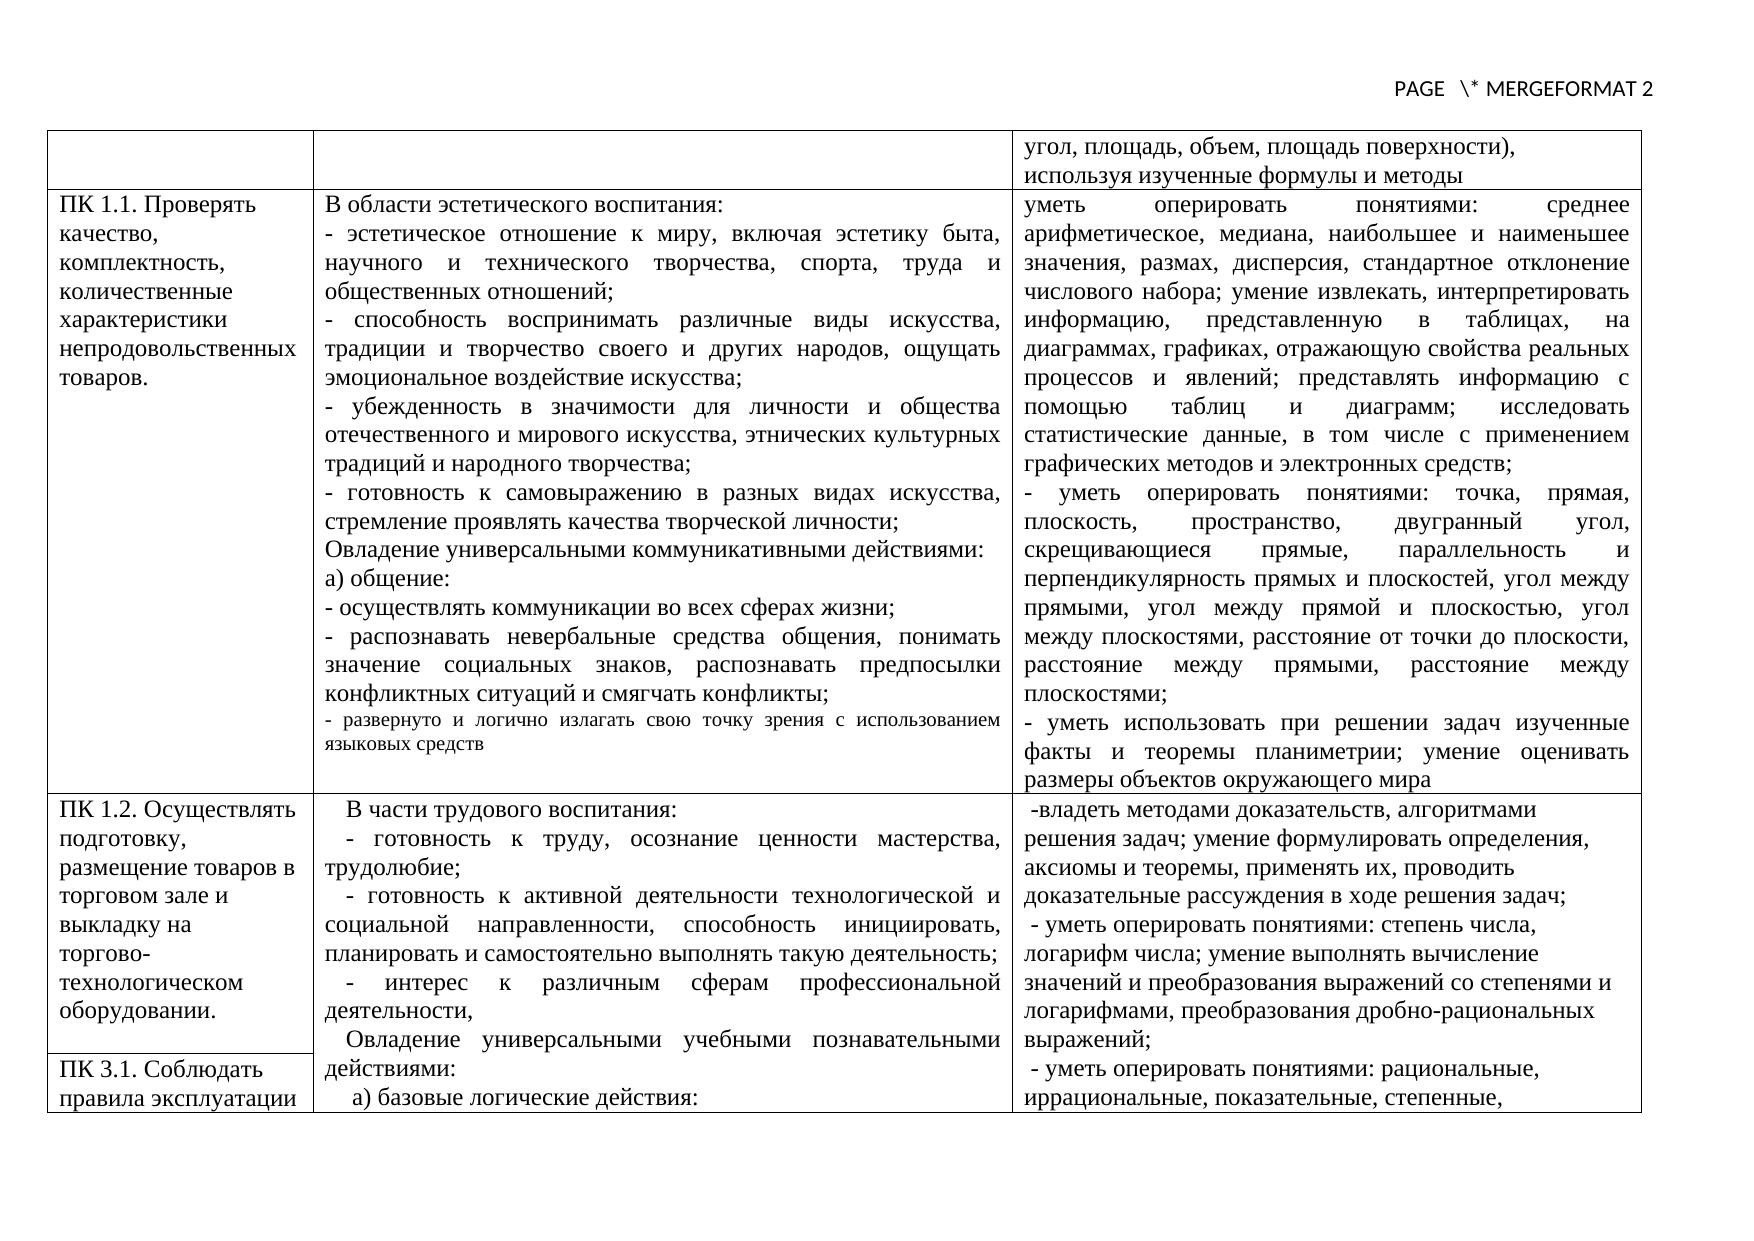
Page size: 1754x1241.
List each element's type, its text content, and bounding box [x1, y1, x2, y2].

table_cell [48, 1054, 313, 1112]
table_cell ПК 1.1. Проверять качество, комплектность, количественные характеристики непродовольственных товаров. [48, 190, 313, 793]
table_cell -владеть методами доказательств, алгоритмами решения задач; умение формулировать определения, аксиомы и теоремы, применять их, проводить доказательные рассуждения в ходе решения задач; - уметь оперировать понятиями: степень числа, логарифм числа; умение выполнять вычисление значений и преобразования выражений со степенями и логарифмами, преобразования дробно-рациональных выражений; - уметь оперировать понятиями: рациональные, иррациональные, показательные, степенные, логарифмические, тригонометрические уравнения и неравенства, их системы; - решать практико-ориентированные задачи. - уметь решать текстовые задачи разных типов (в том числе на проценты, доли и части, стоимость товаров и услуг, налоги, задачи из области управления личными и семейными финансами); составлять выражения, уравнения, неравенства и их системы по условию задачи, исследовать полученное решение и оценивать правдоподобность результатов; - помощью таблиц и диаграмм; исследовать статистические данные, в том числе с применением графических методов и электронных средств; - уметь оперировать понятиями: точка, прямая, плоскость, пространство, двугранный угол, скрещивающиеся прямые, параллельность и перпендикулярность прямых и плоскостей, угол между прямыми, угол между прямой и плоскостью, угол между плоскостями, расстояние от точки до плоскости, расстояние между прямыми, расстояние между плоскостями; - уметь оперировать понятиями: прямоугольная система координат, координаты точки, вектор, координаты вектора, скалярное произведение, угол между векторами, сумма векторов, произведение вектора на число; находить с помощью изученных формул координаты середины отрезка, расстояние между двумя точками; [1013, 794, 1641, 1112]
table_cell уметь оперировать понятиями: среднее арифметическое, медиана, наибольшее и наименьшее значения, размах, дисперсия, стандартное отклонение числового набора; умение извлекать, интерпретировать информацию, представленную в таблицах, на диаграммах, графиках, отражающую свойства реальных процессов и явлений; представлять информацию с помощью таблиц и диаграмм; исследовать статистические данные, в том числе с применением графических методов и электронных средств; - уметь оперировать понятиями: точка, прямая, плоскость, пространство, двугранный угол, скрещивающиеся прямые, параллельность и перпендикулярность прямых и плоскостей, угол между прямыми, угол между прямой и плоскостью, угол между плоскостями, расстояние от точки до плоскости, расстояние между прямыми, расстояние между плоскостями; - уметь использовать при решении задач изученные факты и теоремы планиметрии; умение оценивать размеры объектов окружающего мира [1013, 190, 1641, 793]
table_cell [1013, 131, 1641, 188]
table_cell В части трудового воспитания: - готовность к труду, осознание ценности мастерства, трудолюбие; - готовность к активной деятельности технологической и социальной направленности, способность инициировать, планировать и самостоятельно выполнять такую деятельность; - интерес к различным сферам профессиональной деятельности, Овладение универсальными учебными познавательными действиями: а) базовые логические действия: - самостоятельно формулировать и актуализировать проблему, рассматривать ее всесторонне; - устанавливать существенный признак или основания для сравнения, классификации и обобщения; - определять цели деятельности, задавать параметры и критерии их достижения; - выявлять закономерности и противоречия в рассматриваемых явлениях; - вносить коррективы в деятельность, оценивать соответствие результатов целям, оценивать риски последствий деятельности; - развивать креативное мышление при решении жизненных проблем б) базовые исследовательские действия: - владеть навыками учебно-исследовательской и проектной деятельности, навыками разрешения проблем; - выявлять причинно-следственные связи и актуализировать задачу, выдвигать гипотезу ее решения, находить аргументы для доказательства своих утверждений, задавать параметры и критерии решения; - анализировать полученные в ходе решения задачи результаты, критически оценивать их достоверность, прогнозировать изменение в новых условиях; -- уметь переносить знания в познавательную и практическую области жизнедеятельности; - уметь интегрировать знания из разных предметных областей; - выдвигать новые идеи, предлагать оригинальные подходы и решения; и способность их использования в познавательной и социальной практике [314, 794, 1012, 1112]
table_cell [314, 131, 1012, 188]
table_cell ПК 1.2. Осуществлять подготовку, размещение товаров в торговом зале и выкладку на торгово-технологическом оборудовании. [48, 794, 313, 1053]
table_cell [48, 131, 313, 188]
table_cell В области эстетического воспитания: - эстетическое отношение к миру, включая эстетику быта, научного и технического творчества, спорта, труда и общественных отношений; - способность воспринимать различные виды искусства, традиции и творчество своего и других народов, ощущать эмоциональное воздействие искусства; - убежденность в значимости для личности и общества отечественного и мирового искусства, этнических культурных традиций и народного творчества; - готовность к самовыражению в разных видах искусства, стремление проявлять качества творческой личности; Овладение универсальными коммуникативными действиями: а) общение: - осуществлять коммуникации во всех сферах жизни; - распознавать невербальные средства общения, понимать значение социальных знаков, распознавать предпосылки конфликтных ситуаций и смягчать конфликты; - развернуто и логично излагать свою точку зрения с использованием языковых средств [314, 190, 1012, 793]
